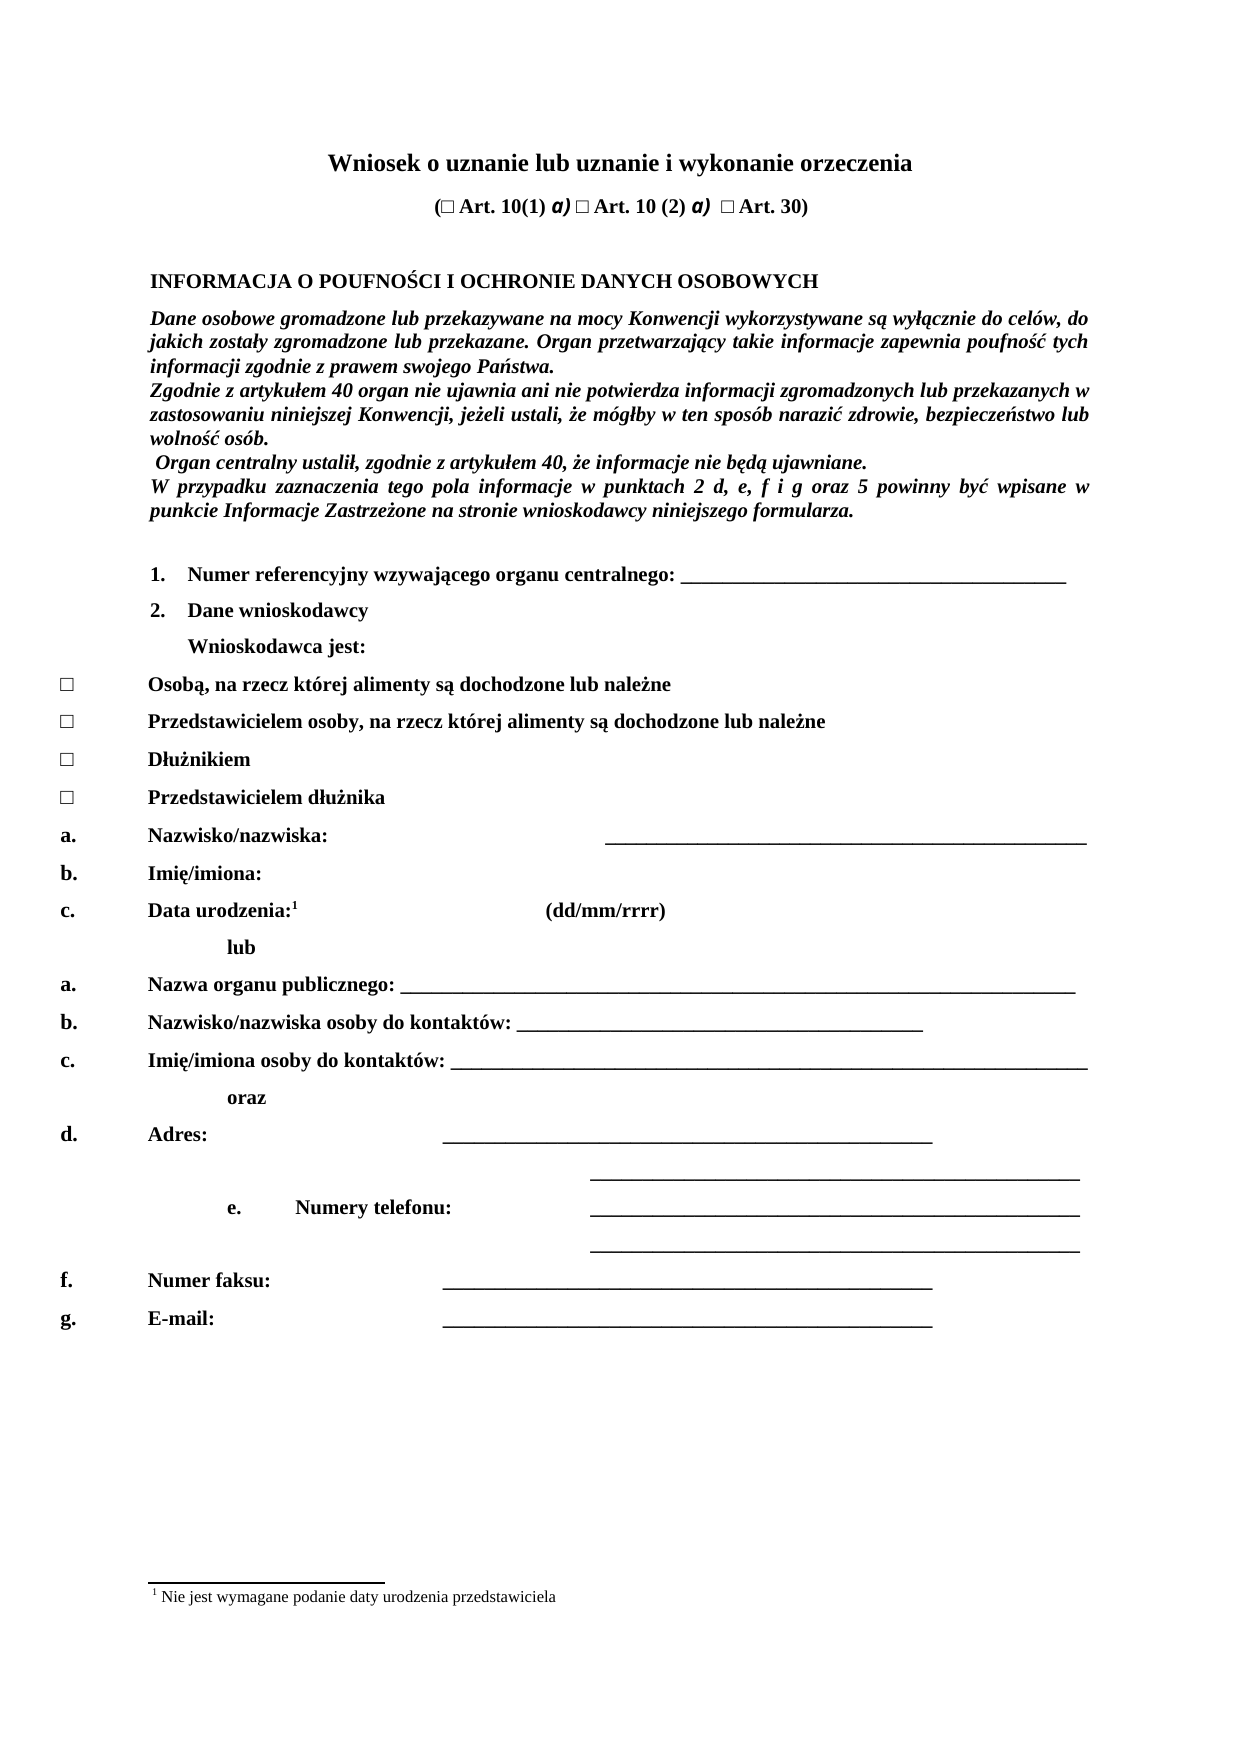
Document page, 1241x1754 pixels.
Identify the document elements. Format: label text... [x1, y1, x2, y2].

list E-mail: _______________________________________________ [60, 1304, 1093, 1330]
text e. Numery telefonu: _______________________________________________ [227, 1194, 1093, 1219]
text W przypadku zaznaczenia tego pola informacje w punktach 2 d, e, f i g oraz 5 powinny być wpisane w punkcie Informacje Zastrzeżone na stronie wnioskodawcy niniejszego formularza. [150, 474, 1093, 522]
list Przedstawicielem osoby, na rzecz której alimenty są dochodzone lub należne [60, 708, 1093, 733]
list Imię/imiona: [60, 859, 1093, 885]
list Dane wnioskodawcy [150, 598, 1093, 622]
text Wnioskodawca jest: [187, 634, 1093, 658]
list Osobą, na rzecz której alimenty są dochodzone lub należne [60, 671, 1093, 696]
text _______________________________________________ [590, 1158, 1093, 1183]
list Nazwa organu publicznego: ______ [60, 971, 1093, 996]
list Data urodzenia: (dd/mm/rrrr) [60, 897, 1093, 923]
list Nazwisko/nazwiska: [60, 822, 1093, 847]
text (□ Art. 10(1) a) □ Art. 10 (2) a) □ Art. 30) [571, 191, 686, 219]
text _______________________________________________ [227, 1231, 1093, 1255]
list Numer referencyjny wzywającego organu centralnego: _____________________________________ [150, 562, 1093, 586]
list Imię/imiona osoby do kontaktów: [60, 1047, 1093, 1072]
text Organ centralny ustalił, zgodnie z artykułem 40, że informacje nie będą ujawniane. [150, 450, 1093, 474]
text Dane osobowe gromadzone lub przekazywane na mocy Konwencji wykorzystywane są wyłącznie do celów, do jakich zostały zgromadzone lub przekazane. Organ przetwarzający takie informacje zapewnia poufność tych informacji zgodnie z prawem swojego Państwa. [150, 305, 1093, 378]
text (□ Art. 10(1) a) □ Art. 10 (2) a) □ Art. 30) [711, 191, 1093, 219]
list Dłużnikiem [60, 746, 1093, 771]
text oraz [227, 1085, 1093, 1109]
list Adres: _______________________________________________ [60, 1121, 1093, 1146]
text (□ Art. 10(1) a) □ Art. 10 (2) a) □ Art. 30) [150, 191, 546, 219]
list Numer faksu: _______________________________________________ [60, 1267, 1093, 1292]
text Zgodnie z artykułem 40 organ nie ujawnia ani nie potwierdza informacji zgromadzonych lub przekazanych w zastosowaniu niniejszej Konwencji, jeżeli ustali, że mógłby w ten sposób narazić zdrowie, bezpieczeństwo lub wolność osób. [150, 378, 1093, 450]
list Przedstawicielem dłużnika [60, 784, 1093, 809]
text lub [227, 935, 1093, 959]
list Nazwisko/nazwiska osoby do kontaktów: _______________________________________ [60, 1009, 1093, 1034]
text INFORMACJA O POUFNOŚCI I OCHRONIE DANYCH OSOBOWYCH [150, 269, 1093, 293]
text Wniosek o uznanie lub uznanie i wykonanie orzeczenia [148, 148, 1093, 176]
